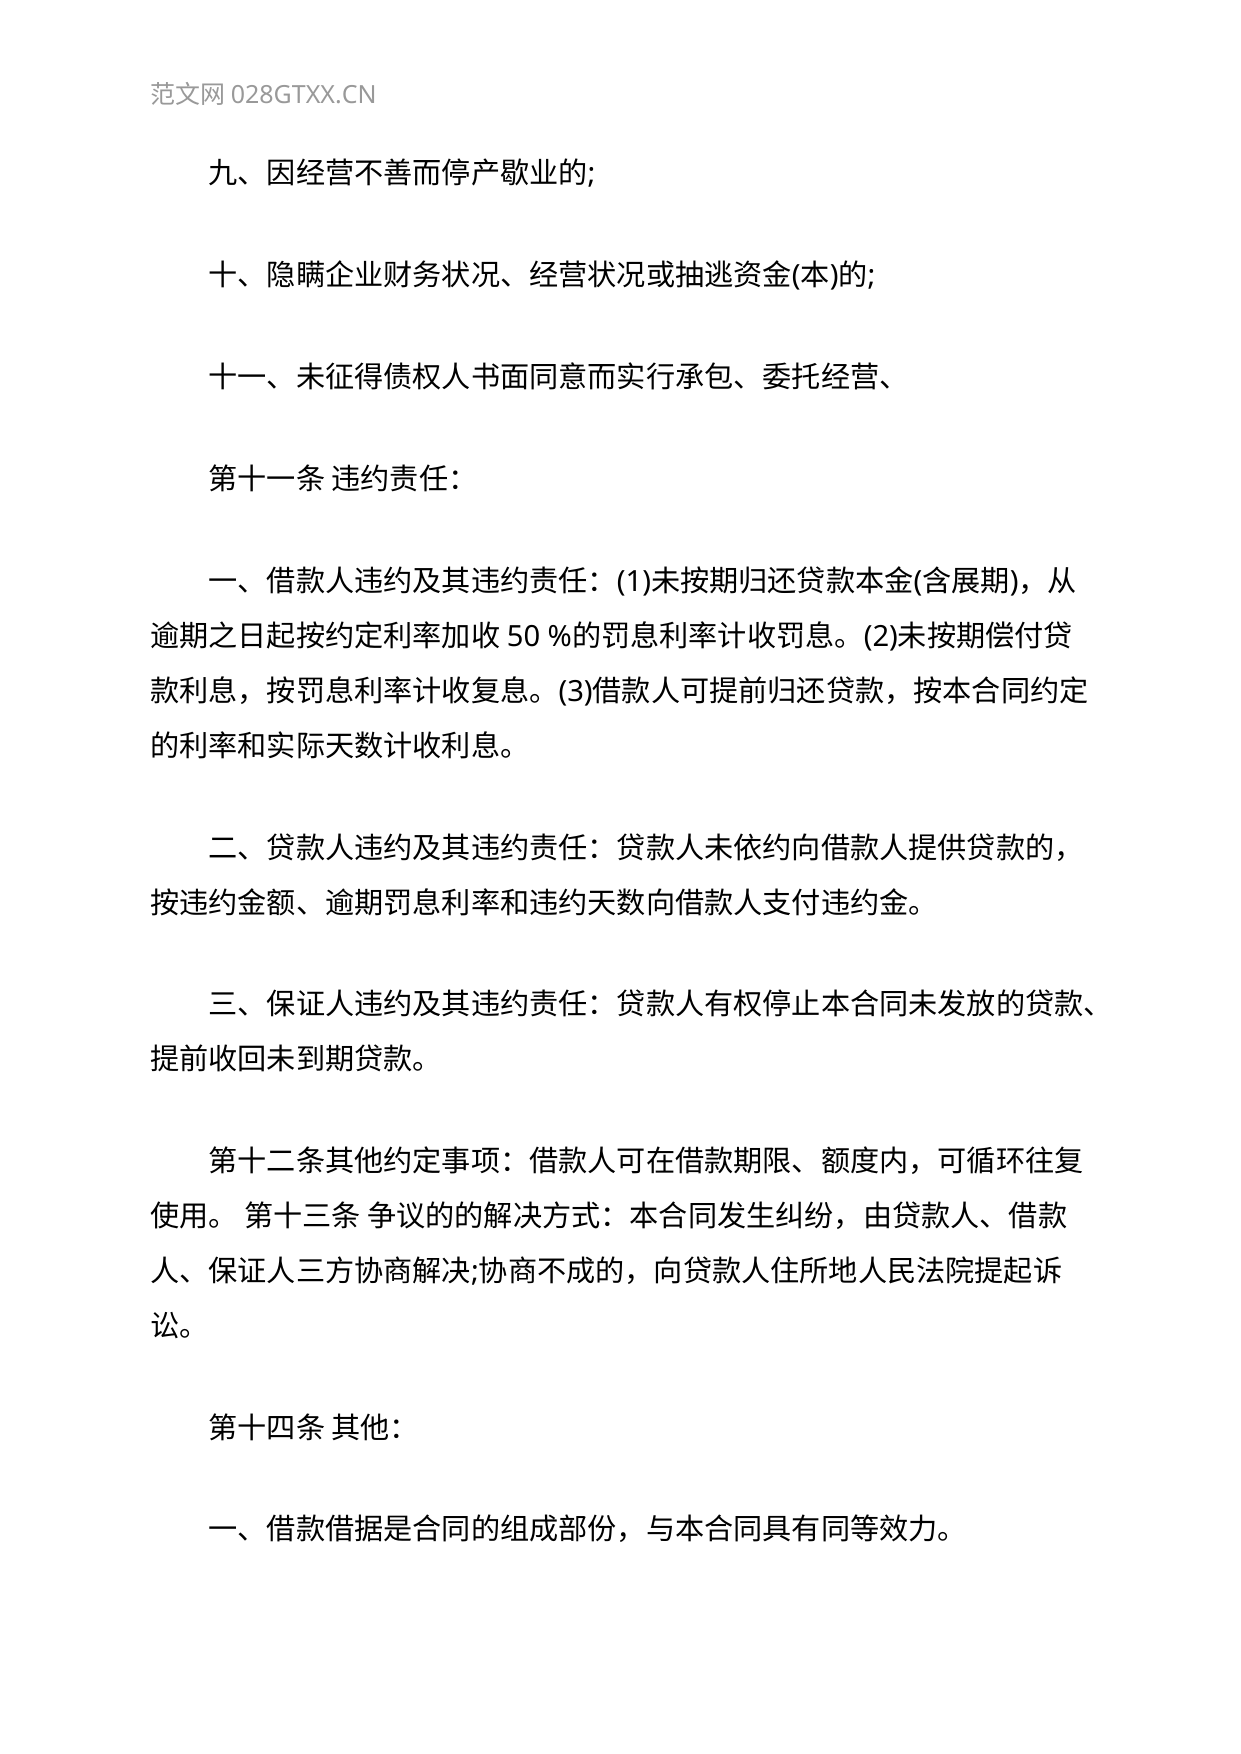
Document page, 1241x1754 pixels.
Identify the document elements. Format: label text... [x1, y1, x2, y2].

text 二、贷款人违约及其违约责任：贷款人未依约向借款人提供贷款的，按违约金额、逾期罚息利率和违约天数向借款人支付违约金。 [150, 824, 1090, 921]
text 十一、未征得债权人书面同意而实行承包、委托经营、 [150, 354, 1090, 396]
text 十、隐瞒企业财务状况、经营状况或抽逃资金(本)的; [150, 252, 1090, 294]
text 一、借款借据是合同的组成部份，与本合同具有同等效力。 [150, 1506, 1090, 1548]
text 三、保证人违约及其违约责任：贷款人有权停止本合同未发放的贷款、提前收回未到期贷款。 [150, 981, 1090, 1078]
text 一、借款人违约及其违约责任：(1)未按期归还贷款本金(含展期)，从逾期之日起按约定利率加收 50 %的罚息利率计收罚息。(2)未按期偿付贷款利息，按罚息利率计收复息。(3)借款人可提前归还贷款，按本合同约定的利率和实际天数计收利息。 [150, 557, 1090, 765]
text 第十一条 违约责任： [150, 456, 1090, 498]
text 第十四条 其他： [150, 1404, 1090, 1446]
text 九、因经营不善而停产歇业的; [150, 150, 1090, 192]
text 第十二条其他约定事项：借款人可在借款期限、额度内，可循环往复使用。 第十三条 争议的的解决方式：本合同发生纠纷，由贷款人、借款人、保证人三方协商解决;协商不成的，向贷款人住所地人民法院提起诉讼。 [150, 1138, 1090, 1345]
